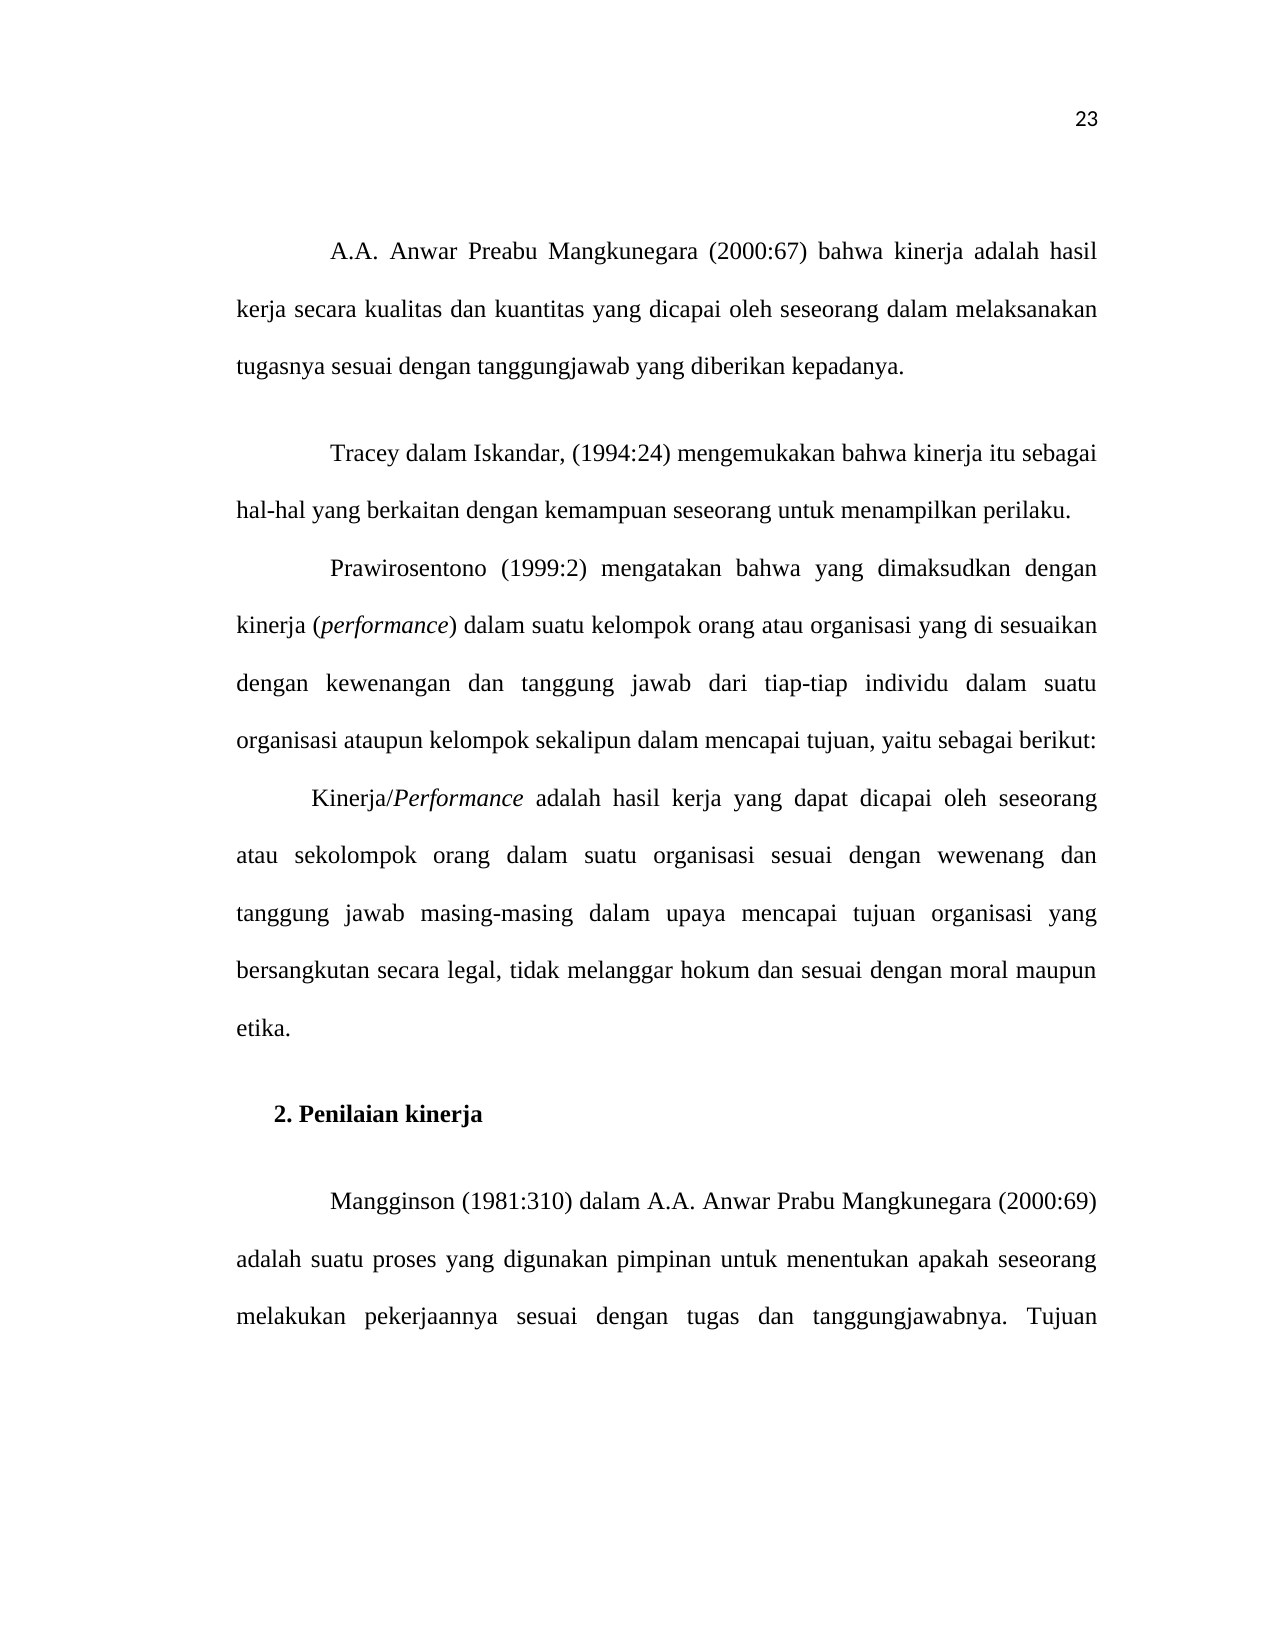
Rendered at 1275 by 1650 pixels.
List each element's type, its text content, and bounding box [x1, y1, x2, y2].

list Kinerja/Performance adalah hasil kerja yang dapat dicapai oleh seseorang atau sekolompok orang dalam suatu organisasi sesuai dengan wewenang dan tanggung jawab masing-masing dalam upaya mencapai tujuan organisasi yang bersangkutan secara legal, tidak melanggar hokum dan sesuai dengan moral maupun etika. [236, 581, 1098, 840]
text 2. Penilaian kinerja [266, 898, 1098, 927]
list Tracey dalam Iskandar, (1994:24) mengemukakan bahwa kinerja itu sebagai hal-hal yang berkaitan dengan kemampuan seseorang untuk menampilkan perilaku. [236, 236, 1098, 322]
list Faktor-Faktor Yang Mempengaruhi Pencapaian Kinerja [274, 1301, 1098, 1330]
text Mangginson (1981:310) dalam A.A. Anwar Prabu Mangkunegara (2000:69) adalah suatu proses yang digunakan pimpinan untuk menentukan apakah seseorang melakukan pekerjaannya sesuai dengan tugas dan tanggungjawabnya. Tujuan evaluasi kinerja adalah untuk memperbaiki atau meningkatkan kinerja organisasi melalui peningkatan kinerja dari sdm organisasi. [236, 984, 1098, 1243]
list Prawirosentono (1999:2) mengatakan bahwa yang dimaksudkan dengan kinerja (performance) dalam suatu kelompok orang atau organisasi yang di sesuaikan dengan kewenangan dan tanggung jawab dari tiap-tiap individu dalam suatu organisasi ataupun kelompok sekalipun dalam mencapai tujuan, yaitu sebagai berikut: [236, 351, 1098, 552]
